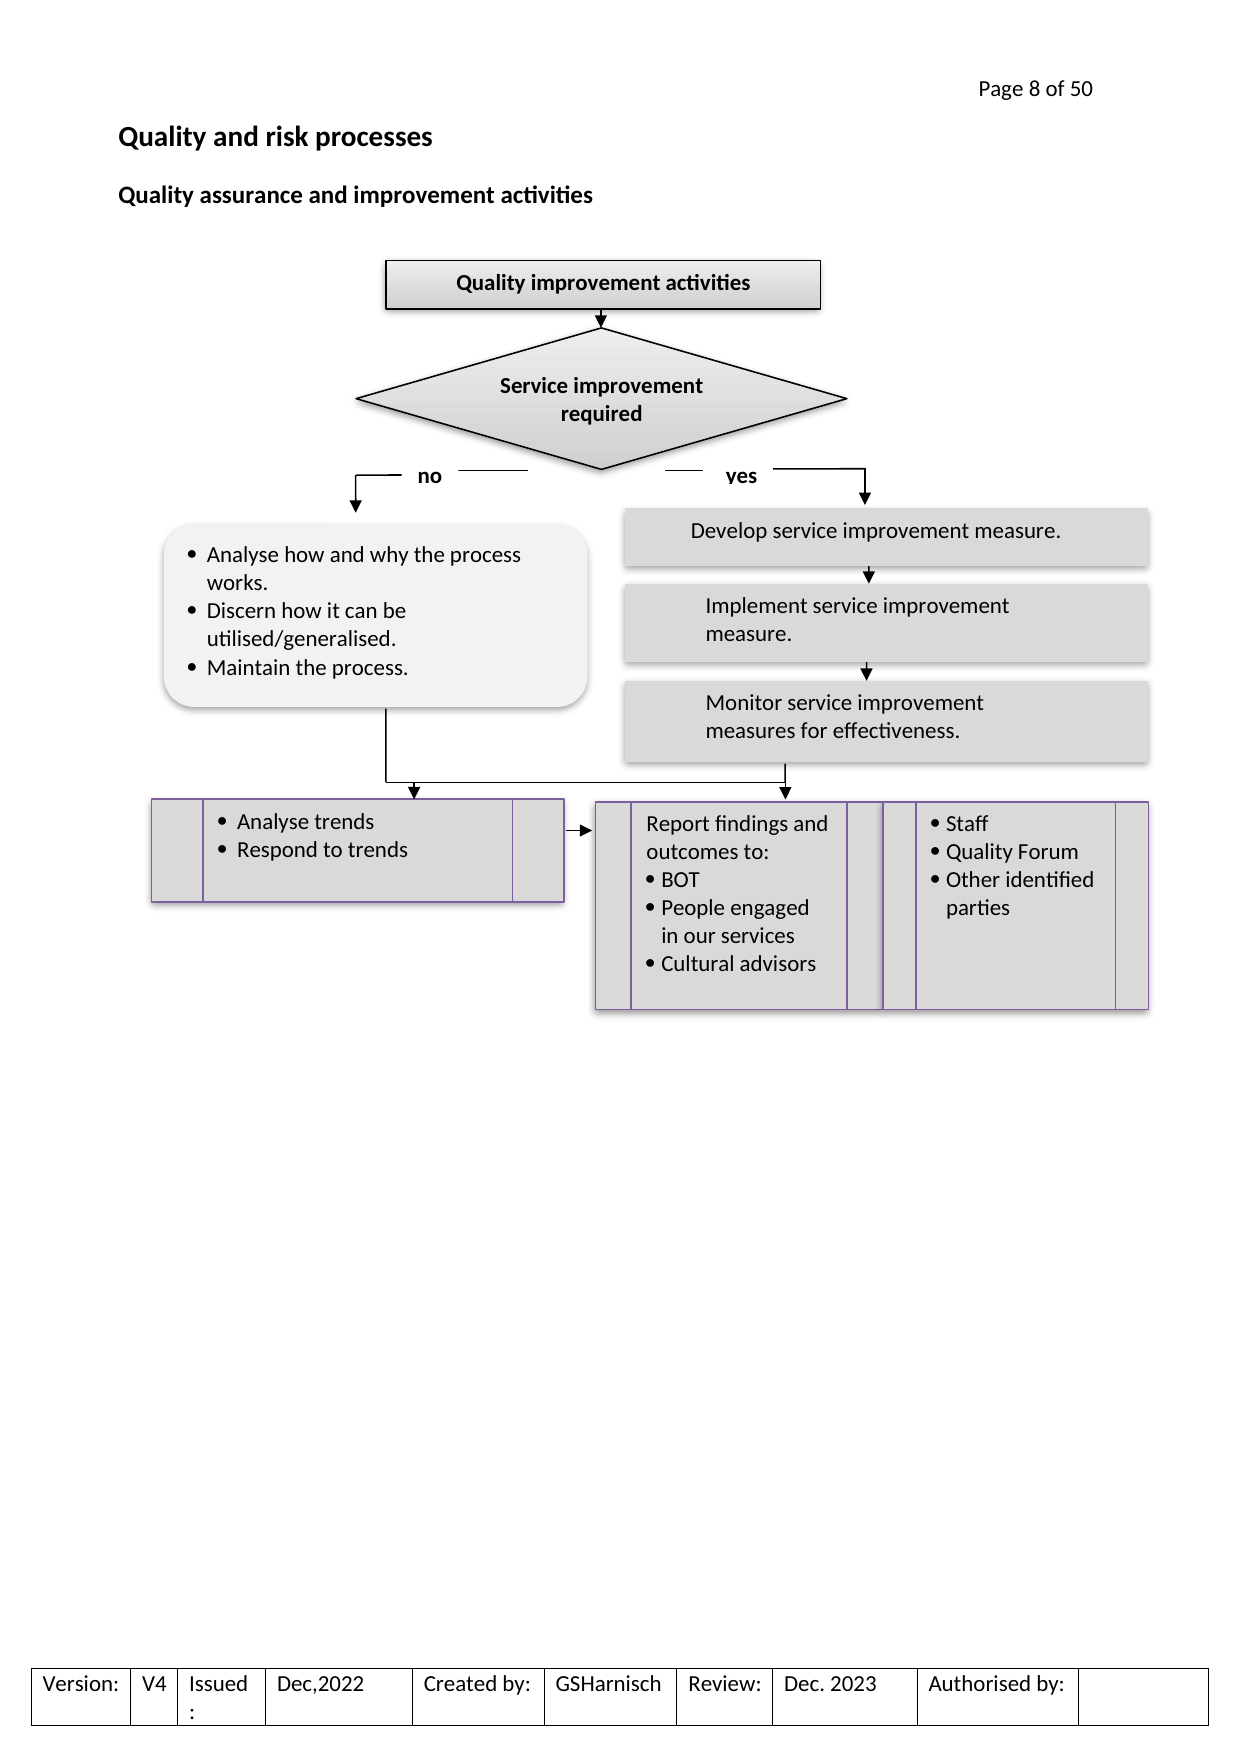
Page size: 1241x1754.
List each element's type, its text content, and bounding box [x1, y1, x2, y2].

subtitle Quality assurance and improvement activities [118, 179, 1093, 209]
subtitle Quality and risk processes [118, 118, 1093, 154]
